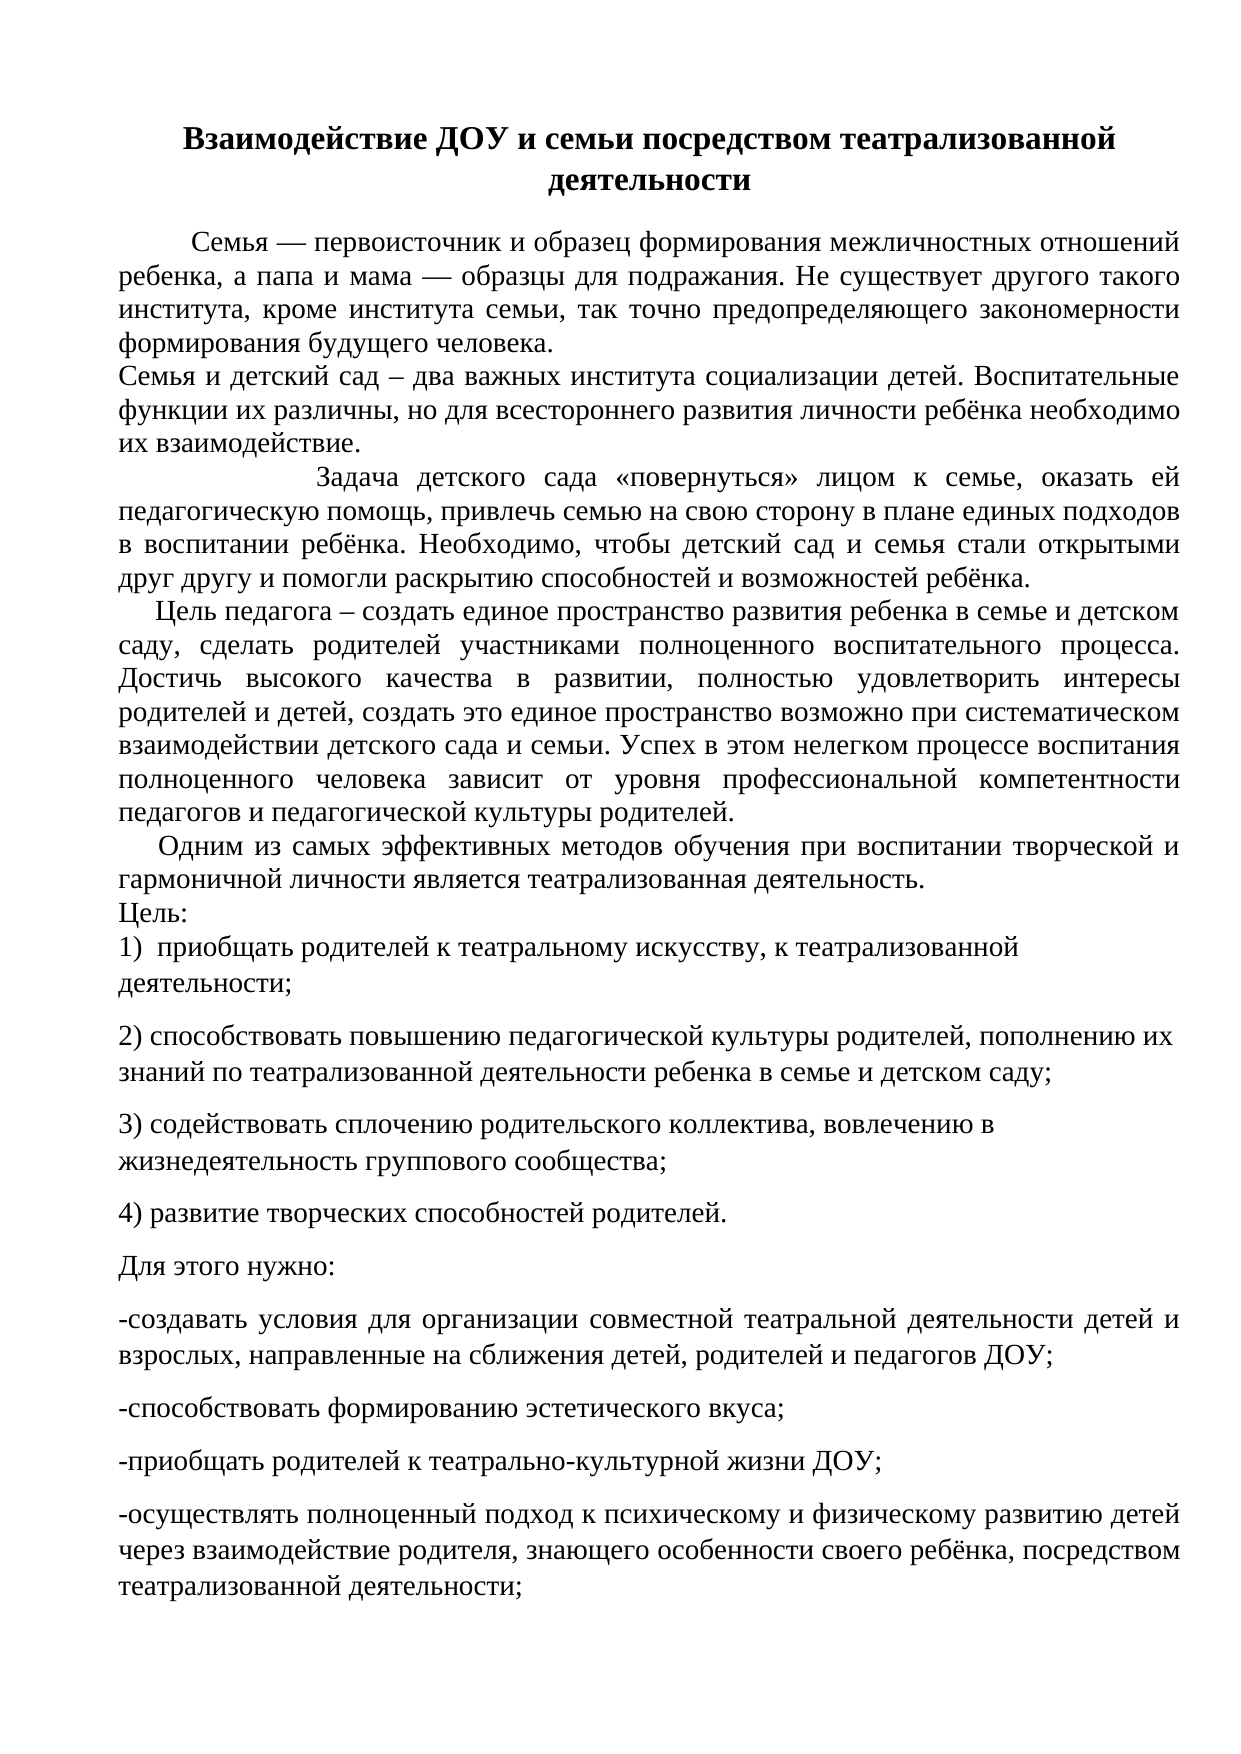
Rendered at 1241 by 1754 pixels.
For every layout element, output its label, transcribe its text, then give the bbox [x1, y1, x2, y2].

text Одним из самых эффективных методов обучения при воспитании творческой и гармоничной личности является театрализованная деятельность. [118, 828, 1181, 895]
text -осуществлять полноценный подход к психическому и физическому развитию детей через взаимодействие родителя, знающего особенности своего ребёнка, посредством театрализованной деятельности; [118, 1496, 1181, 1602]
text Семья и детский сад – два важных института социализации детей. Воспитательные функции их различны, но для всестороннего развития личности ребёнка необходимо их взаимодействие. [118, 358, 1181, 459]
text Семья — первоисточник и образец формирования межличностных отношений ребенка, а папа и мама — образцы для подражания. Не существует другого такого института, кроме института семьи, так точно предопределяющего закономерности формирования будущего человека. [118, 224, 1181, 358]
text -приобщать родителей к театрально-культурной жизни ДОУ; [118, 1443, 1181, 1477]
text -способствовать формированию эстетического вкуса; [118, 1390, 1181, 1424]
text Цель: [118, 895, 1181, 929]
subtitle Взаимодействие ДОУ и семьи посредством театрализованной деятельности [118, 118, 1181, 198]
text -создавать условия для организации совместной театральной деятельности детей и взрослых, направленные на сближения детей, родителей и педагогов ДОУ; [118, 1301, 1181, 1371]
text 3) содействовать сплочению родительского коллектива, вовлечению в жизнедеятельность группового сообщества; [118, 1107, 1181, 1176]
text 4) развитие творческих способностей родителей. [118, 1196, 1181, 1229]
text 2) способствовать повышению педагогической культуры родителей, пополнению их знаний по театрализованной деятельности ребенка в семье и детском саду; [118, 1018, 1181, 1087]
text 1) приобщать родителей к театральному искусству, к театрализованной деятельности; [118, 929, 1181, 998]
text Для этого нужно: [118, 1248, 1181, 1282]
text Цель педагога – создать единое пространство развития ребенка в семье и детском саду, сделать родителей участниками полноценного воспитательного процесса. Достичь высокого качества в развитии, полностью удовлетворить интересы родителей и детей, создать это единое пространство возможно при систематическом взаимодействии детского сада и семьи. Успех в этом нелегком процессе воспитания полноценного человека зависит от уровня профессиональной компетентности педагогов и педагогической культуры родителей. [118, 593, 1181, 828]
text Задача детского сада «повернуться» лицом к семье, оказать ей педагогическую помощь, привлечь семью на свою сторону в плане единых подходов в воспитании ребёнка. Необходимо, чтобы детский сад и семья стали открытыми друг другу и помогли раскрытию способностей и возможностей ребёнка. [118, 459, 1181, 593]
